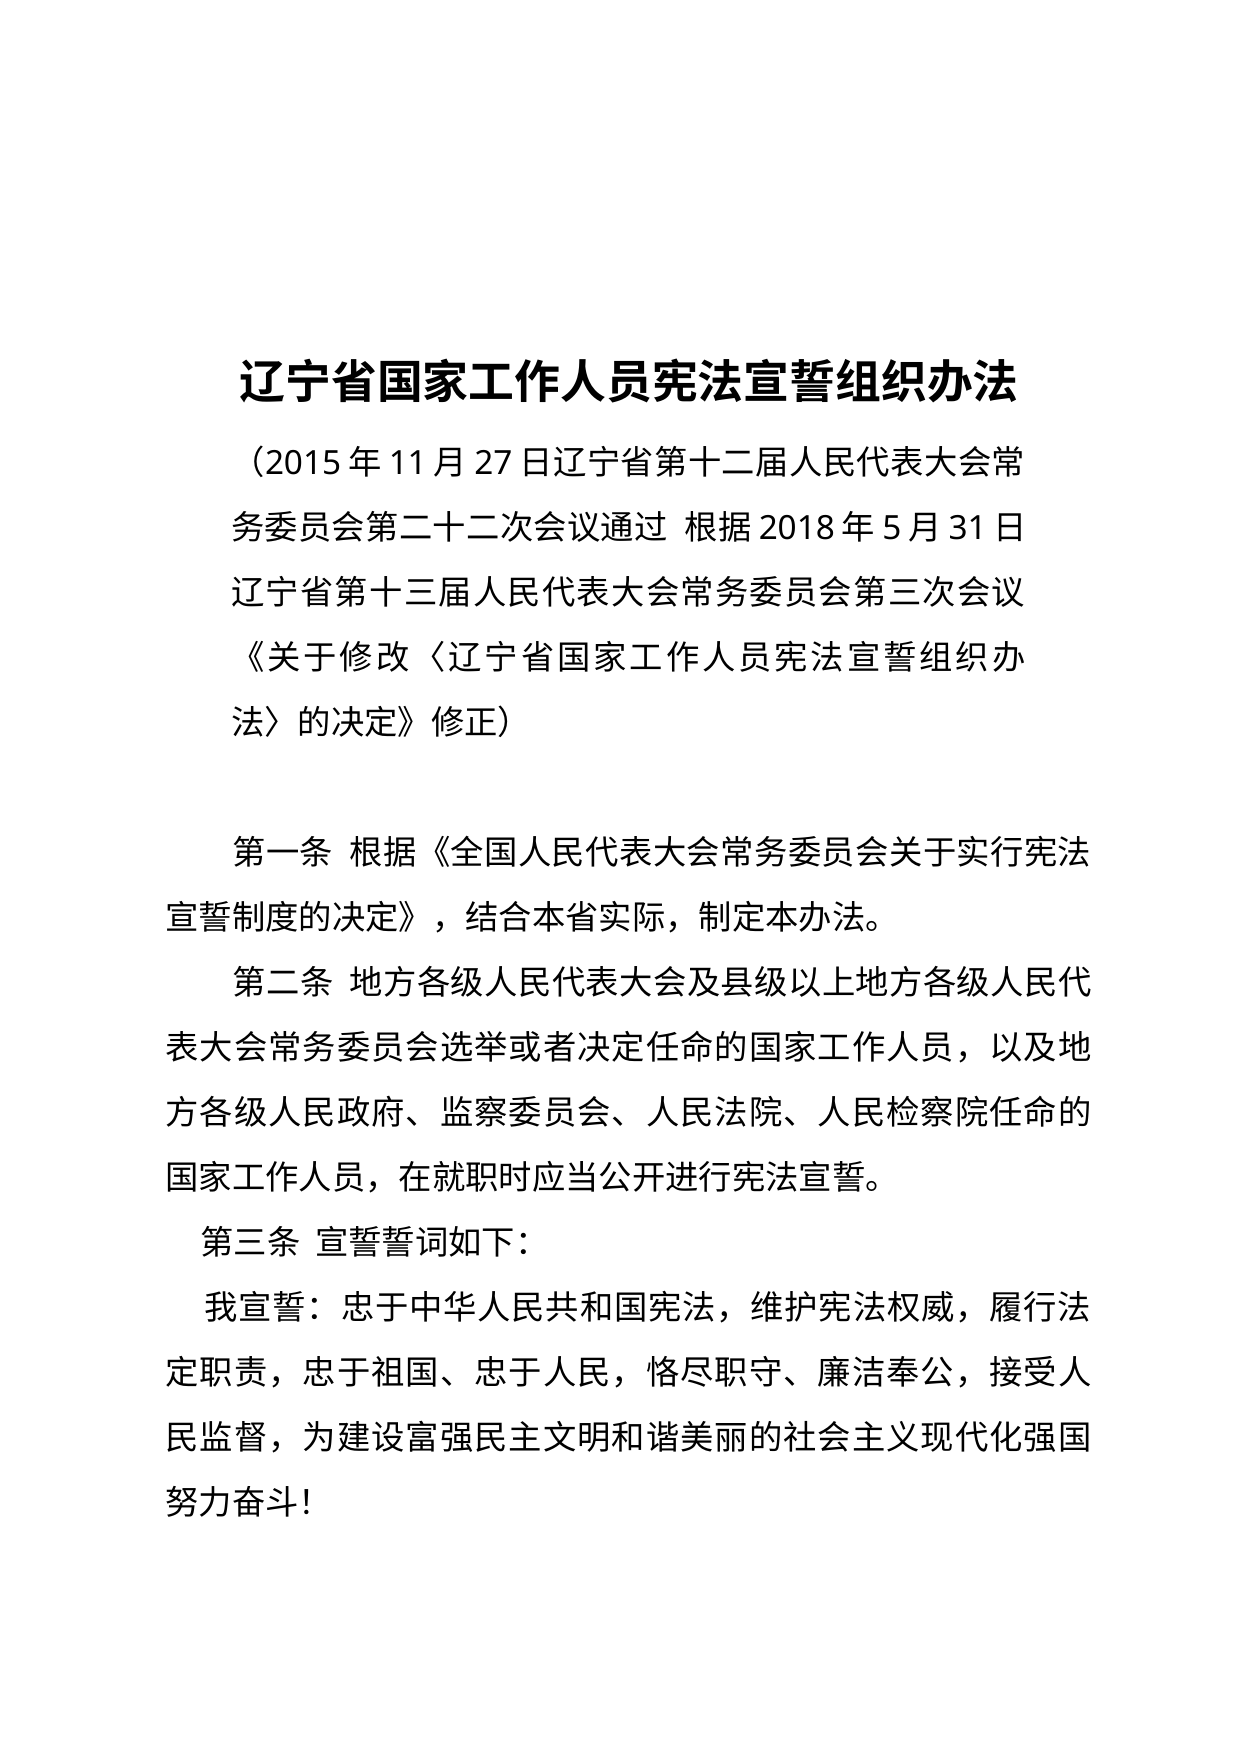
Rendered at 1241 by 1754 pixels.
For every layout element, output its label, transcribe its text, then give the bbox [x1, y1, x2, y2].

text 辽宁省国家工作人员宪法宣誓组织办法 [165, 330, 1092, 428]
text （2015年11月27日辽宁省第十二届人民代表大会常务委员会第二十二次会议通过 根据2018年5月31日辽宁省第十三届人民代表大会常务委员会第三次会议《关于修改〈辽宁省国家工作人员宪法宣誓组织办法〉的决定》修正） [231, 428, 1027, 753]
text 第三条 宣誓誓词如下： [165, 1208, 1092, 1273]
text 我宣誓：忠于中华人民共和国宪法，维护宪法权威，履行法定职责，忠于祖国、忠于人民，恪尽职守、廉洁奉公，接受人民监督，为建设富强民主文明和谐美丽的社会主义现代化强国努力奋斗！ [165, 1273, 1092, 1533]
text 第二条 地方各级人民代表大会及县级以上地方各级人民代表大会常务委员会选举或者决定任命的国家工作人员，以及地方各级人民政府、监察委员会、人民法院、人民检察院任命的国家工作人员，在就职时应当公开进行宪法宣誓。 [165, 948, 1092, 1208]
text 第一条 根据《全国人民代表大会常务委员会关于实行宪法宣誓制度的决定》，结合本省实际，制定本办法。 [165, 818, 1092, 948]
